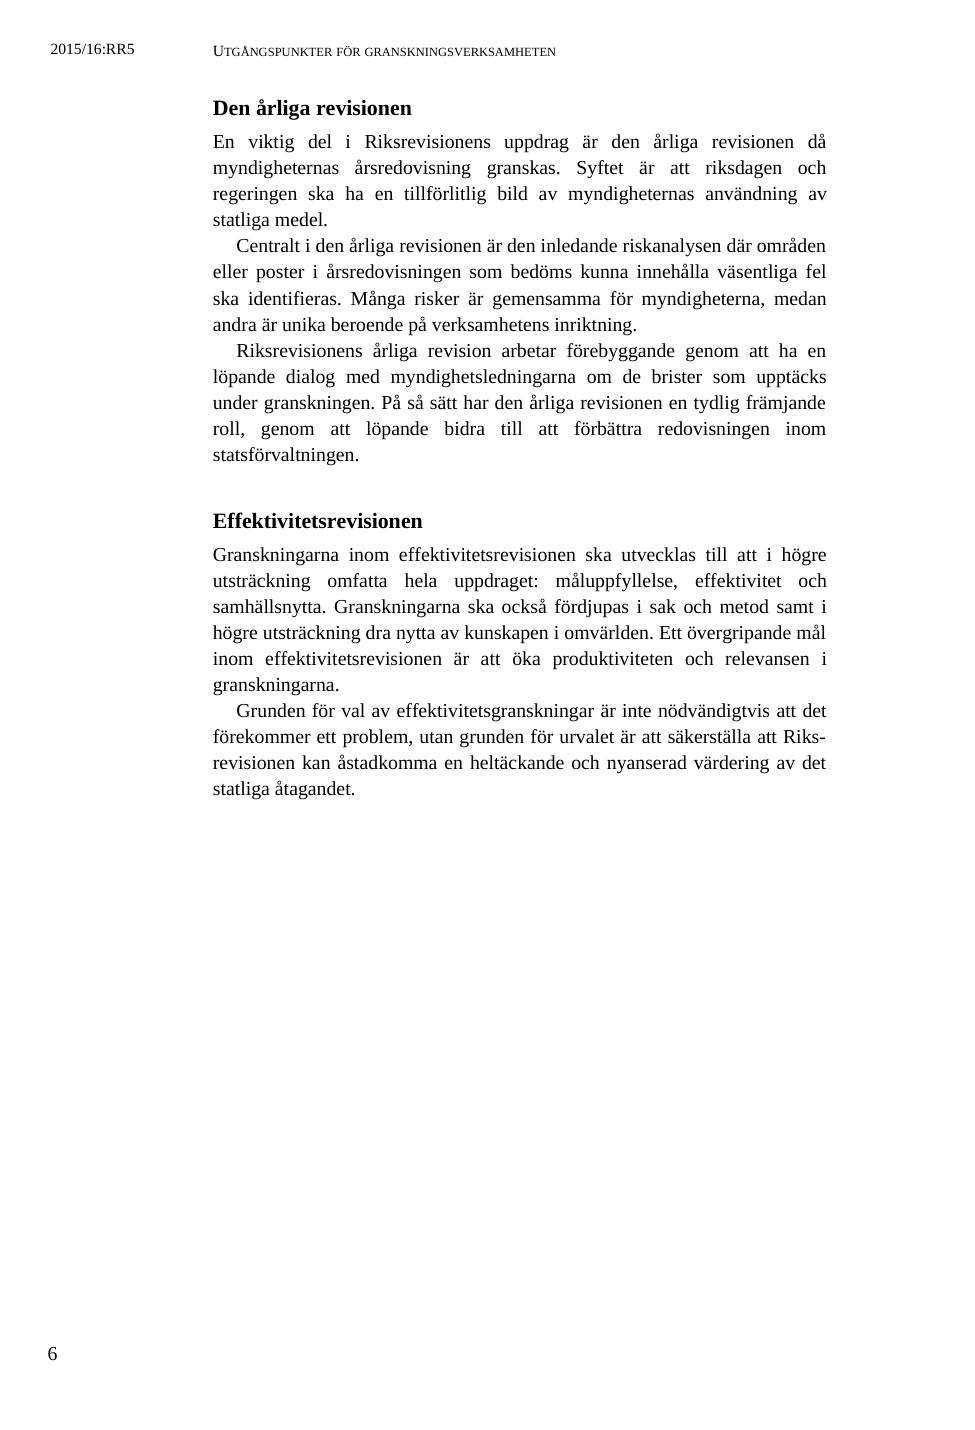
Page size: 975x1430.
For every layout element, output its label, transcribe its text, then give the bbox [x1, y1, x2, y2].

text Centralt i den årliga revisionen är den inledande riskanalysen där områden eller poster i årsredovisningen som bedöms kunna innehålla väsentliga fel ska identifieras. Många risker är gemensamma för myndigheterna, medan andra är unika beroende på verksamhetens inriktning. [213, 231, 827, 335]
text Riksrevisionens årliga revision arbetar förebyggande genom att ha en löpande dialog med myndighetsledningarna om de brister som upptäcks under granskningen. På så sätt har den årliga revisionen en tydlig främjande roll, genom att löpande bidra till att förbättra redovisningen inom statsförvaltningen. [213, 335, 827, 466]
text En viktig del i Riksrevisionens uppdrag är den årliga revisionen då myndigheternas årsredovisning granskas. Syftet är att riksdagen och regeringen ska ha en tillförlitlig bild av myndigheternas användning av statliga medel. [213, 127, 827, 231]
text Effektivitetsrevisionen [213, 507, 827, 533]
text Den årliga revisionen [213, 94, 827, 121]
text Grunden för val av effektivitetsgranskningar är inte nödvändigtvis att det förekommer ett problem, utan grunden för urvalet är att säkerställa att Riks-revisionen kan åstadkomma en heltäckande och nyanserad värdering av det statliga åtagandet. [213, 696, 827, 800]
text Granskningarna inom effektivitetsrevisionen ska utvecklas till att i högre utsträckning omfatta hela uppdraget: måluppfyllelse, effektivitet och samhällsnytta. Granskningarna ska också fördjupas i sak och metod samt i högre utsträckning dra nytta av kunskapen i omvärlden. Ett övergripande mål inom effektivitetsrevisionen är att öka produktiviteten och relevansen i granskningarna. [213, 540, 827, 696]
